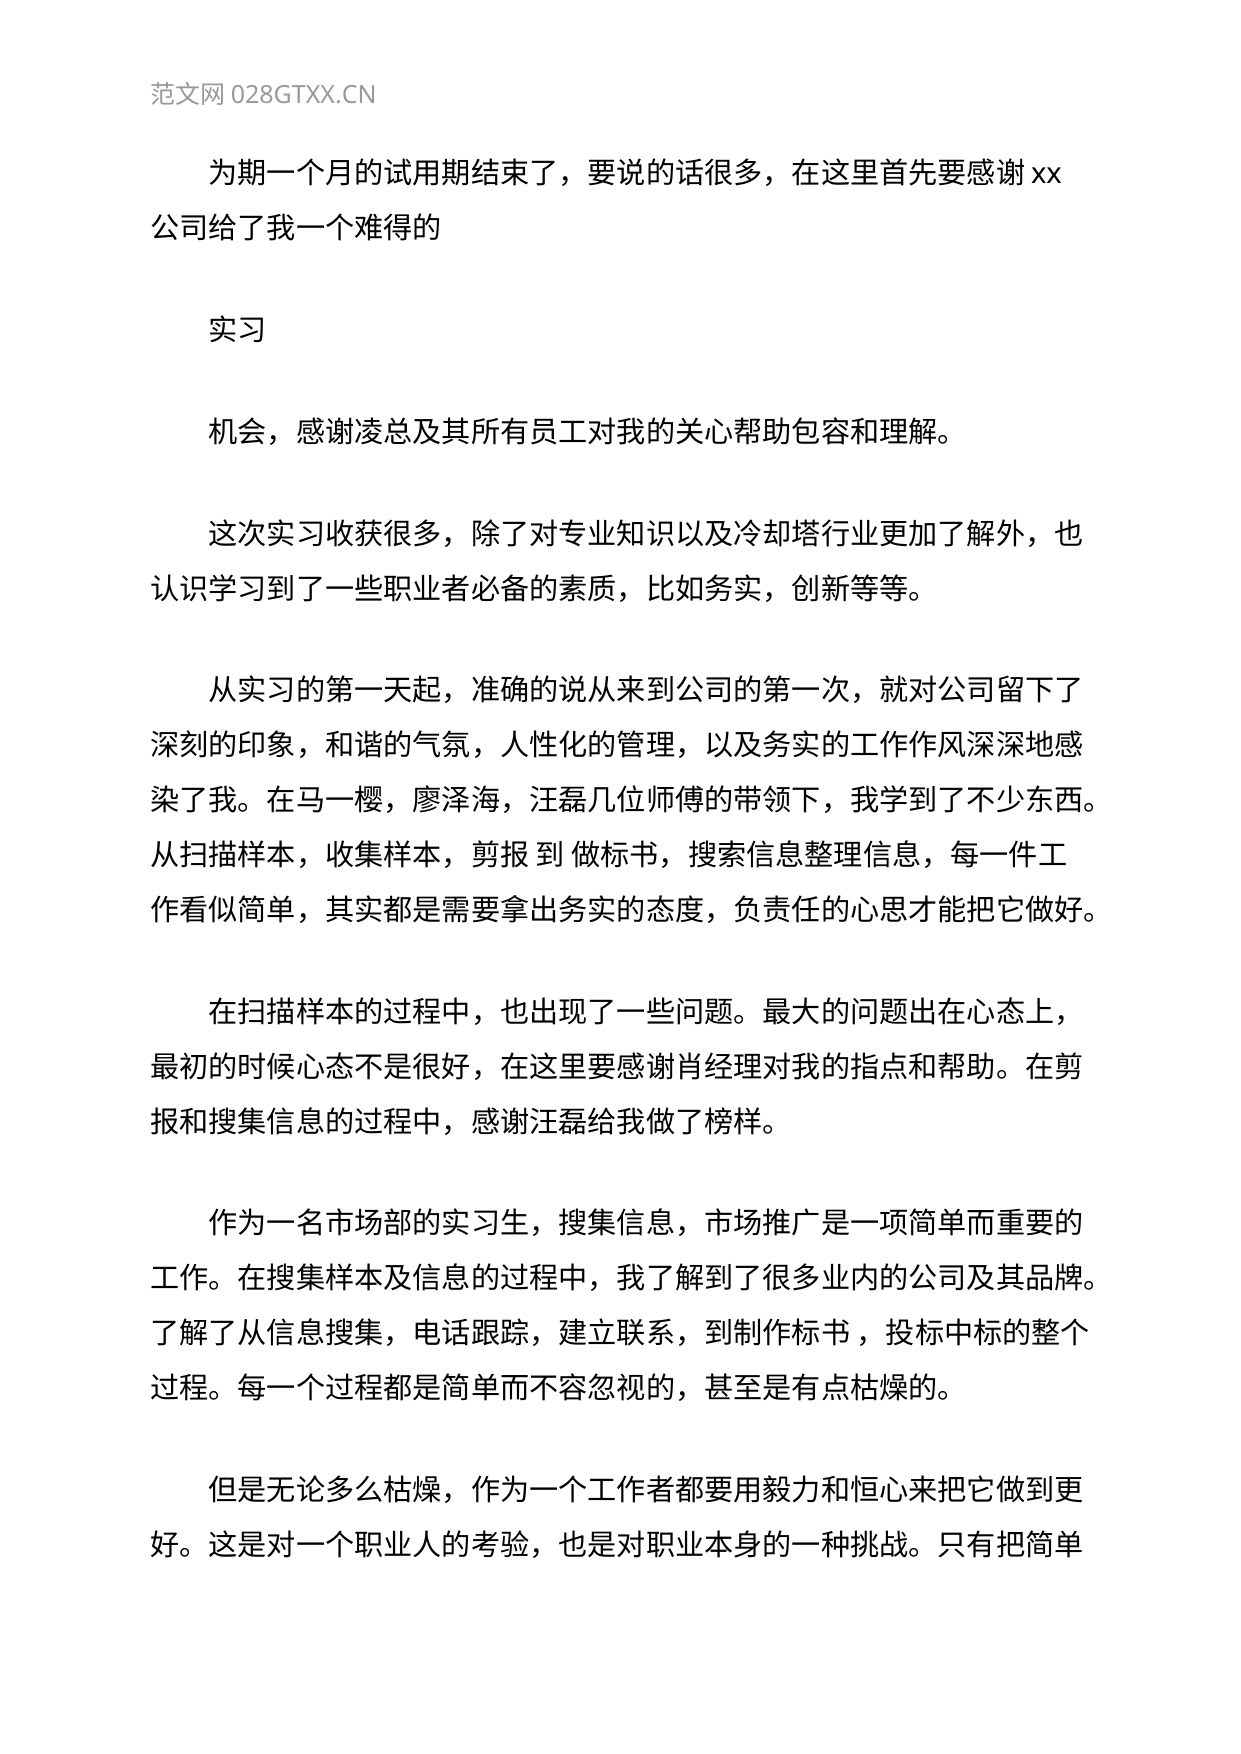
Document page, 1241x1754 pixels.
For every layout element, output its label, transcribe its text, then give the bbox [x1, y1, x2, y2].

text 作为一名市场部的实习生，搜集信息，市场推广是一项简单而重要的工作。在搜集样本及信息的过程中，我了解到了很多业内的公司及其品牌。了解了从信息搜集，电话跟踪，建立联系，到制作标书 ，投标中标的整个过程。每一个过程都是简单而不容忽视的，甚至是有点枯燥的。 [150, 1200, 1090, 1407]
text 在扫描样本的过程中，也出现了一些问题。最大的问题出在心态上，最初的时候心态不是很好，在这里要感谢肖经理对我的指点和帮助。在剪报和搜集信息的过程中，感谢汪磊给我做了榜样。 [150, 988, 1090, 1140]
text 机会，感谢凌总及其所有员工对我的关心帮助包容和理解。 [150, 408, 1090, 451]
text 实习 [150, 307, 1090, 349]
text 这次实习收获很多，除了对专业知识以及冷却塔行业更加了解外，也认识学习到了一些职业者必备的素质，比如务实，创新等等。 [150, 510, 1090, 607]
text 从实习的第一天起，准确的说从来到公司的第一次，就对公司留下了深刻的印象，和谐的气氛，人性化的管理，以及务实的工作作风深深地感染了我。在马一樱，廖泽海，汪磊几位师傅的带领下，我学到了不少东西。从扫描样本，收集样本，剪报 到 做标书，搜索信息整理信息，每一件工作看似简单，其实都是需要拿出务实的态度，负责任的心思才能把它做好。 [150, 667, 1090, 929]
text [150, 1466, 1090, 1563]
text 为期一个月的试用期结束了，要说的话很多，在这里首先要感谢xx公司给了我一个难得的 [150, 150, 1090, 247]
